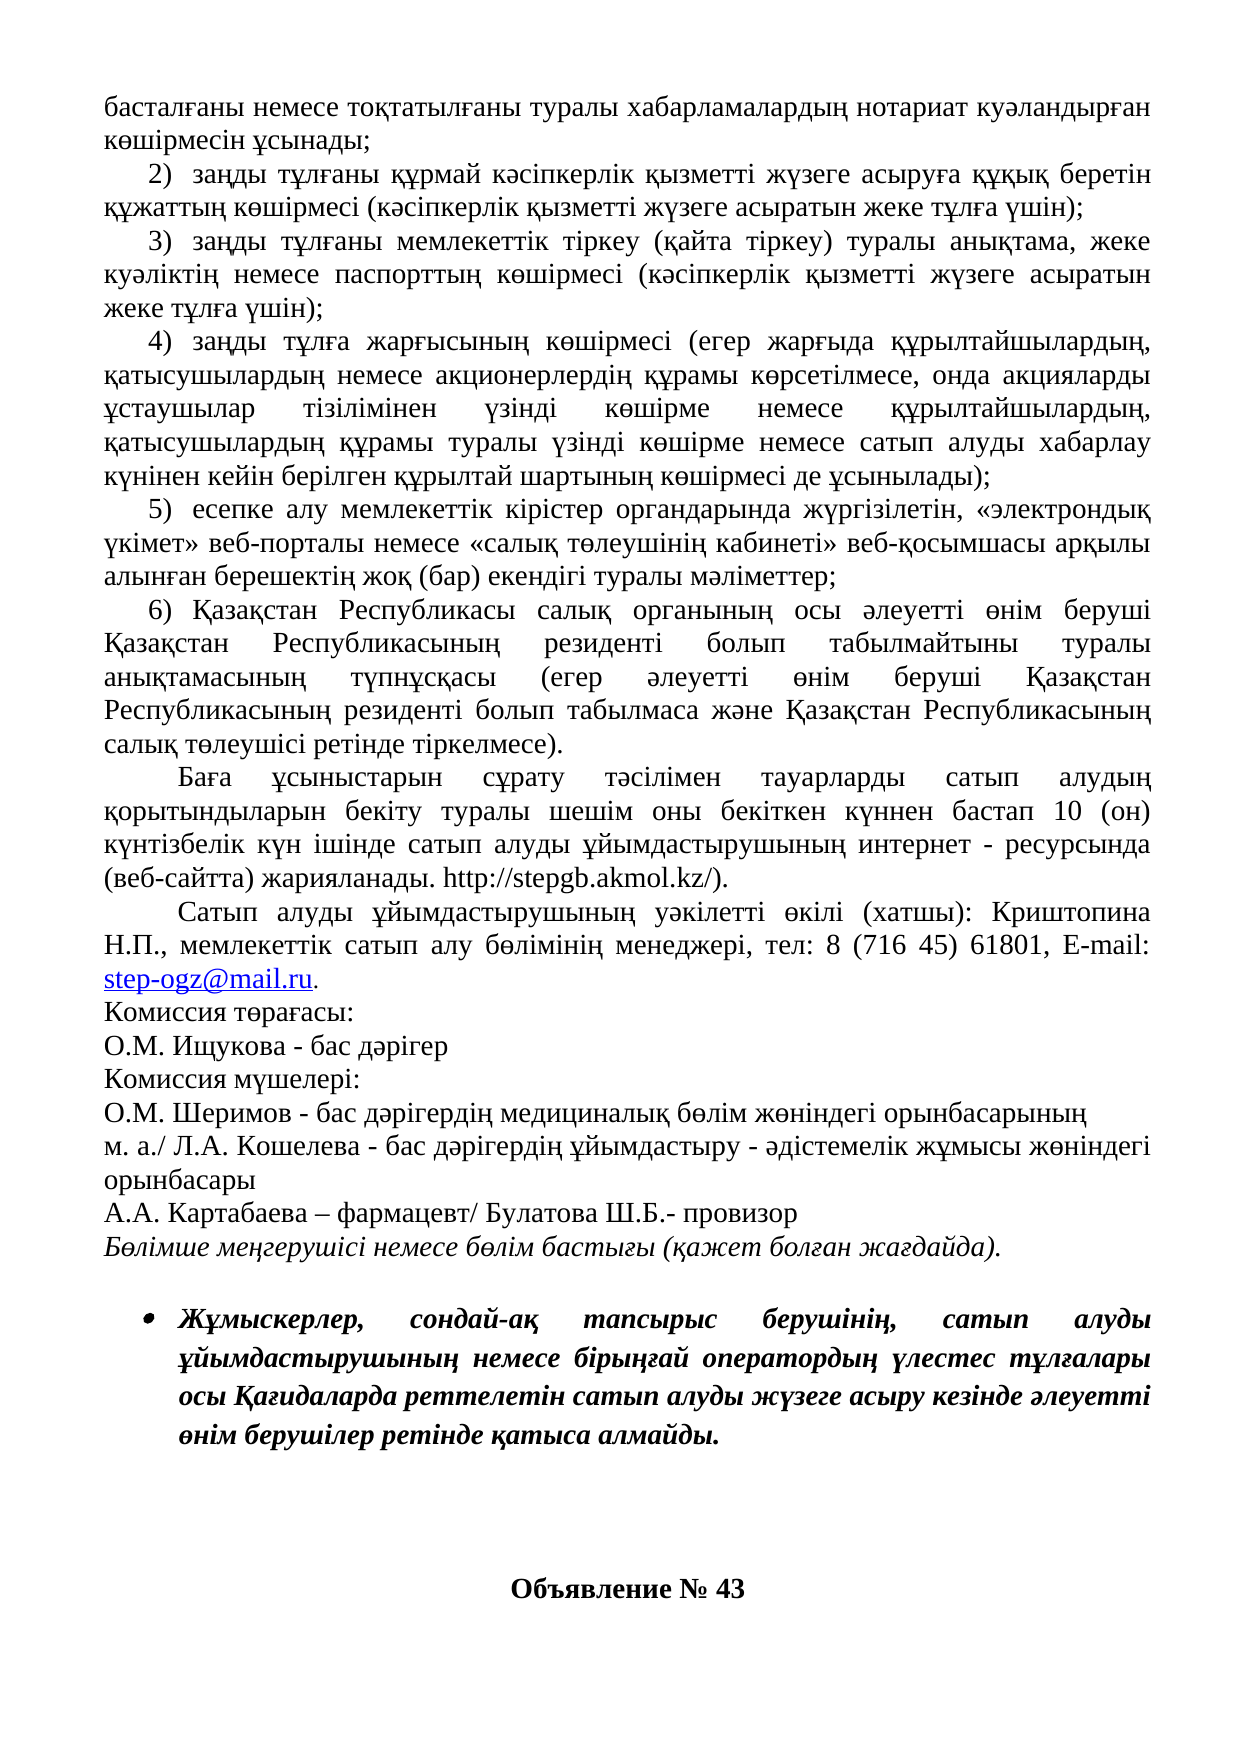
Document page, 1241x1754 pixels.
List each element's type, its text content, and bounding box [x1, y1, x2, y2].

text Объявление № 43 [103, 1571, 1152, 1604]
text О.М. Шеримов - бас дәрігердің медициналық бөлім жөніндегі орынбасарының [103, 1095, 1152, 1128]
list заңды тұлға жарғысының көшірмесі (егер жарғыда құрылтайшылардың, қатысушылардың немесе акционерлердің құрамы көрсетілмесе, онда акцияларды ұстаушылар тізілімінен үзінді көшірме немесе құрылтайшылардың, қатысушылардың құрамы туралы үзінді көшірме немесе сатып алуды хабарлау күнінен кейін берілген құрылтай шартының көшірмесі де ұсынылады); [103, 323, 1152, 491]
text Баға ұсыныстарын сұрату тәсілімен тауарларды сатып алудың қорытындыларын бекіту туралы шешім оны бекіткен күннен бастап 10 (он) күнтізбелік күн ішінде сатып алуды ұйымдастырушының интернет - ресурсында (веб-сайтта) жарияланады. http://stepgb.akmol.kz/). [103, 759, 1152, 894]
list есепке алу мемлекеттік кірістер органдарында жүргізілетін, «электрондық үкімет» веб-порталы немесе «салық төлеушінің кабинеті» веб-қосымшасы арқылы алынған берешектің жоқ (бар) екендігі туралы мәліметтер; [103, 491, 1152, 592]
text Комиссия төрағасы: [103, 994, 1152, 1028]
text Бөлімше меңгерушісі немесе бөлім бастығы (қажет болған жағдайда). [103, 1229, 1152, 1263]
list Жұмыскерлер, сондай-ақ тапсырыс берушінің, сатып алуды ұйымдастырушының немесе бірыңғай оператордың үлестес тұлғалары осы Қағидаларда реттелетін сатып алуды жүзеге асыру кезінде әлеуетті өнім берушілер ретінде қатыса алмайды. [141, 1301, 1152, 1450]
text м. а./ Л.А. Кошелева - бас дәрігердің ұйымдастыру - әдістемелік жұмысы жөніндегі орынбасары [103, 1128, 1152, 1196]
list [103, 89, 1152, 156]
text О.М. Ищукова - бас дәрігер [103, 1028, 1152, 1061]
text А.А. Картабаева – фармацевт/ Булатова Ш.Б.- провизор [103, 1196, 1152, 1229]
text Сатып алуды ұйымдастырушының уәкілетті өкілі (хатшы): Криштопина Н.П., мемлекеттік сатып алу бөлімінің менеджері, тел: 8 (716 45) 61801, E-mail: step-ogz@mail.ru. [103, 894, 1152, 994]
list заңды тұлғаны мемлекеттік тіркеу (қайта тіркеу) туралы анықтама, жеке куәліктің немесе паспорттың көшірмесі (кәсіпкерлік қызметті жүзеге асыратын жеке тұлға үшін); [103, 223, 1152, 323]
list Қазақстан Республикасы салық органының осы әлеуетті өнім беруші Қазақстан Республикасының резиденті болып табылмайтыны туралы анықтамасының түпнұсқасы (егер әлеуетті өнім беруші Қазақстан Республикасының резиденті болып табылмаса және Қазақстан Республикасының салық төлеушісі ретінде тіркелмесе). [103, 592, 1152, 759]
list заңды тұлғаны құрмай кәсіпкерлік қызметті жүзеге асыруға құқық беретін құжаттың көшірмесі (кәсіпкерлік қызметті жүзеге асыратын жеке тұлға үшін); [103, 156, 1152, 223]
text Комиссия мүшелері: [103, 1061, 1152, 1095]
